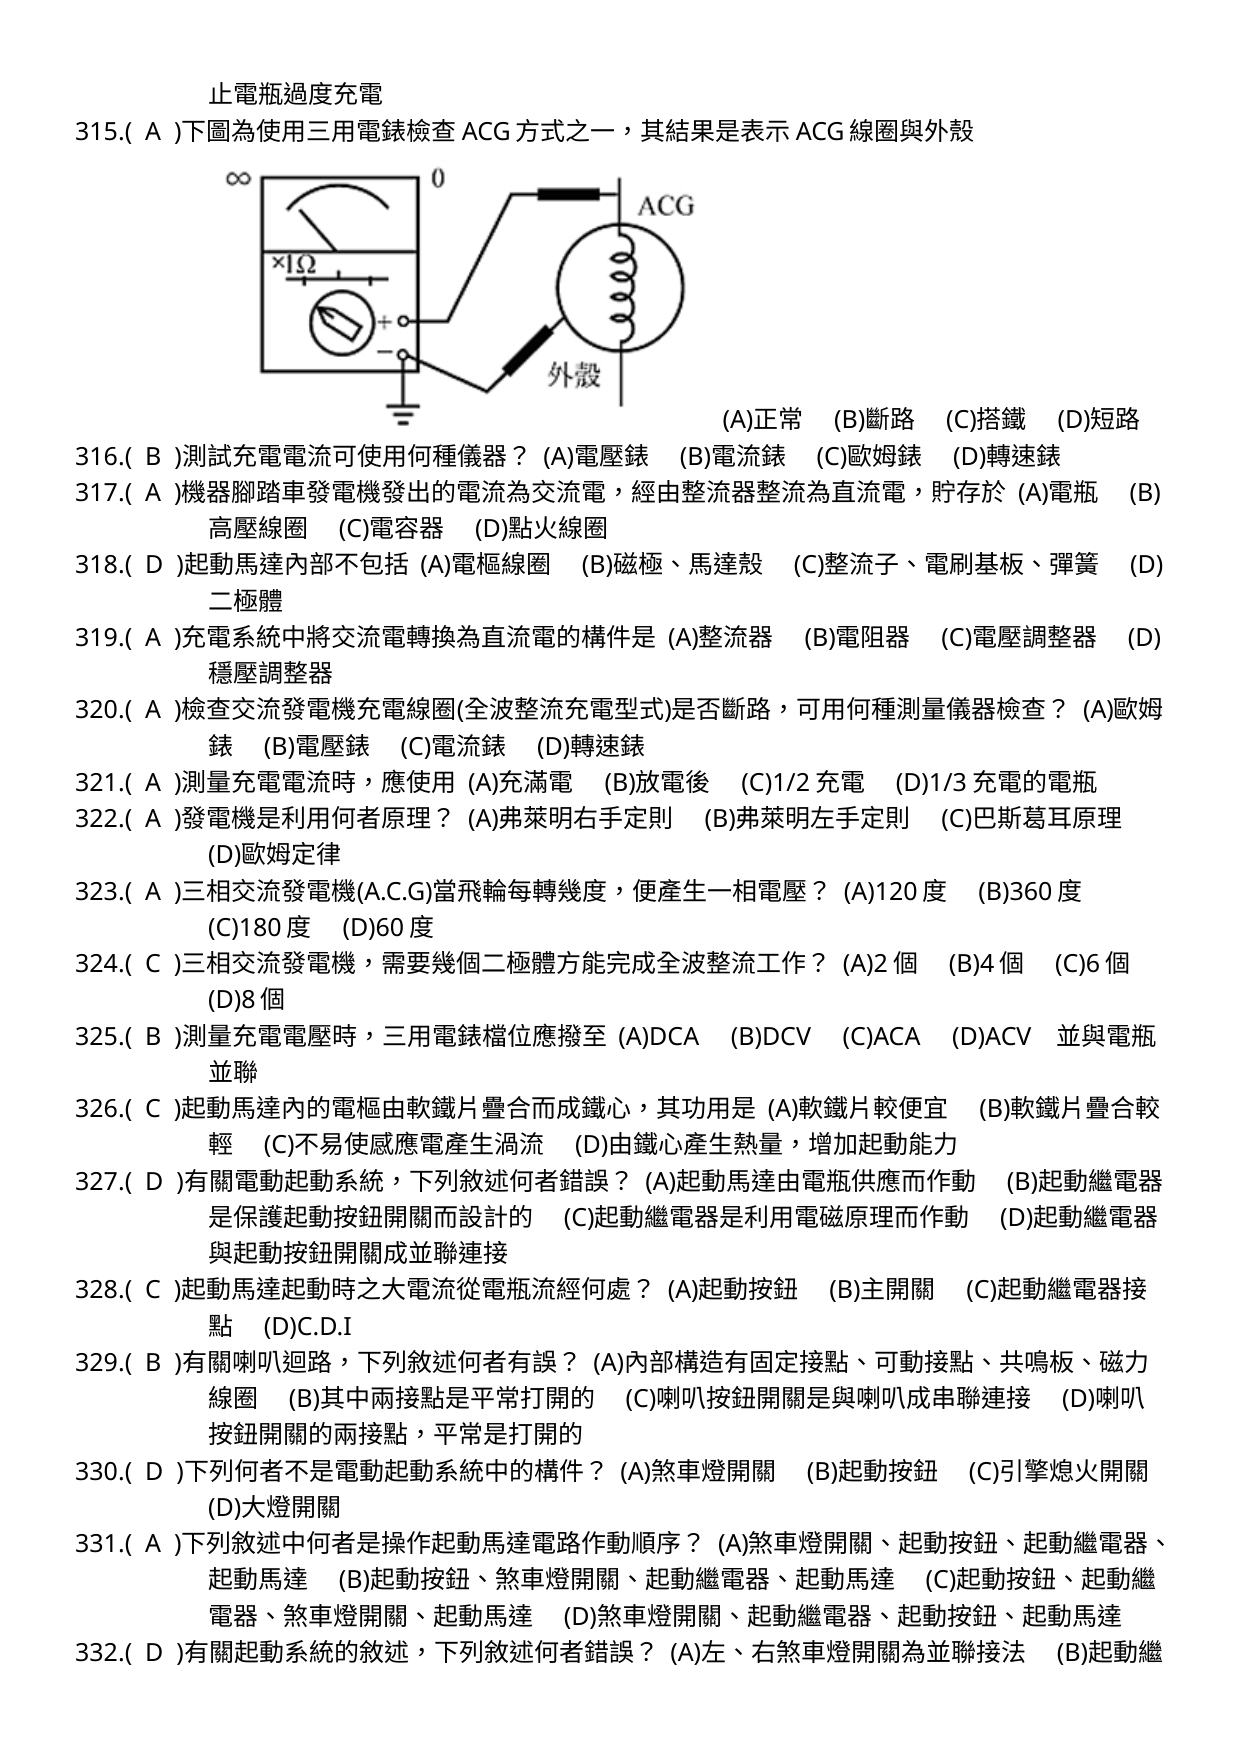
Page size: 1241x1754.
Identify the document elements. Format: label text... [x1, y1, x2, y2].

list ( D )下列何者不是電動起動系統中的構件？ (A)煞車燈開關 (B)起動按鈕 (C)引擎熄火開關 (D)大燈開關 [75, 1451, 1165, 1523]
list ( A )測量充電電流時，應使用 (A)充滿電 (B)放電後 (C)1/2充電 (D)1/3充電的電瓶 [75, 762, 1165, 798]
list ( C )起動馬達內的電樞由軟鐵片疊合而成鐵心，其功用是 (A)軟鐵片較便宜 (B)軟鐵片疊合較輕 (C)不易使感應電產生渦流 (D)由鐵心產生熱量，增加起動能力 [75, 1088, 1165, 1161]
list ( A )三相交流發電機(A.C.G)當飛輪每轉幾度，便產生一相電壓？ (A)120度 (B)360度 (C)180度 (D)60度 [75, 871, 1165, 943]
list ( A )檢查交流發電機充電線圈(全波整流充電型式)是否斷路，可用何種測量儀器檢查？ (A)歐姆錶 (B)電壓錶 (C)電流錶 (D)轉速錶 [75, 690, 1165, 762]
picture [207, 147, 712, 429]
list ( D )有關電動起動系統，下列敘述何者錯誤？ (A)起動馬達由電瓶供應而作動 (B)起動繼電器是保護起動按鈕開關而設計的 (C)起動繼電器是利用電磁原理而作動 (D)起動繼電器與起動按鈕開關成並聯連接 [75, 1161, 1165, 1270]
list ( C )起動馬達起動時之大電流從電瓶流經何處？ (A)起動按鈕 (B)主開關 (C)起動繼電器接點 (D)C.D.I [75, 1270, 1165, 1342]
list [75, 1632, 1165, 1668]
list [75, 75, 1165, 111]
list ( D )起動馬達內部不包括 (A)電樞線圈 (B)磁極、馬達殼 (C)整流子、電刷基板、彈簧 (D)二極體 [75, 545, 1165, 617]
list ( B )測量充電電壓時，三用電錶檔位應撥至 (A)DCA (B)DCV (C)ACA (D)ACV 並與電瓶並聯 [75, 1016, 1165, 1088]
list ( C )三相交流發電機，需要幾個二極體方能完成全波整流工作？ (A)2個 (B)4個 (C)6個 (D)8個 [75, 943, 1165, 1016]
list ( A )充電系統中將交流電轉換為直流電的構件是 (A)整流器 (B)電阻器 (C)電壓調整器 (D)穩壓調整器 [75, 617, 1165, 690]
list ( A )發電機是利用何者原理？ (A)弗萊明右手定則 (B)弗萊明左手定則 (C)巴斯葛耳原理 (D)歐姆定律 [75, 798, 1165, 871]
list ( B )有關喇叭迴路，下列敘述何者有誤？ (A)內部構造有固定接點、可動接點、共鳴板、磁力線圈 (B)其中兩接點是平常打開的 (C)喇叭按鈕開關是與喇叭成串聯連接 (D)喇叭按鈕開關的兩接點，平常是打開的 [75, 1342, 1165, 1451]
list ( B )測試充電電流可使用何種儀器？ (A)電壓錶 (B)電流錶 (C)歐姆錶 (D)轉速錶 [75, 436, 1165, 472]
list ( A )機器腳踏車發電機發出的電流為交流電，經由整流器整流為直流電，貯存於 (A)電瓶 (B)高壓線圈 (C)電容器 (D)點火線圈 [75, 472, 1165, 545]
list ( A )下列敘述中何者是操作起動馬達電路作動順序？ (A)煞車燈開關、起動按鈕、起動繼電器、起動馬達 (B)起動按鈕、煞車燈開關、起動繼電器、起動馬達 (C)起動按鈕、起動繼電器、煞車燈開關、起動馬達 (D)煞車燈開關、起動繼電器、起動按鈕、起動馬達 [75, 1523, 1165, 1632]
